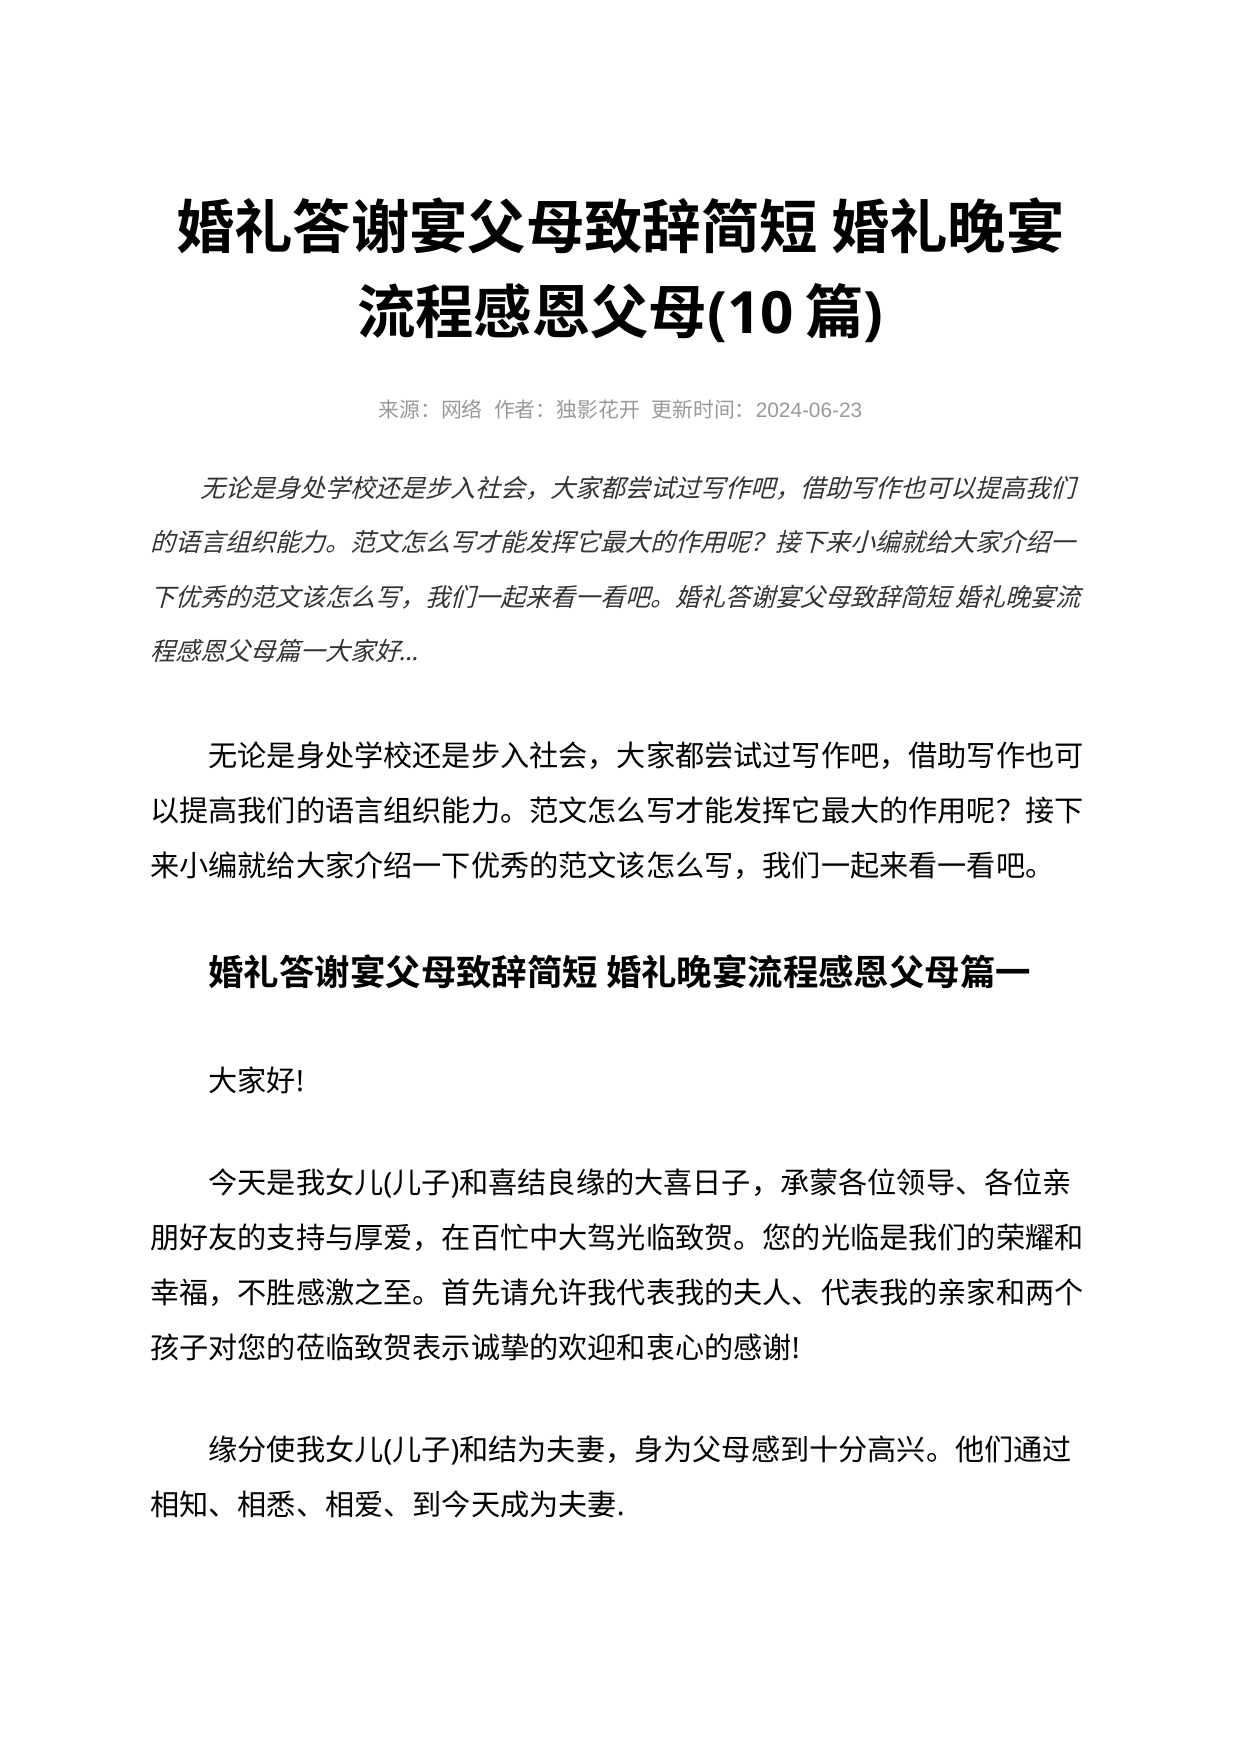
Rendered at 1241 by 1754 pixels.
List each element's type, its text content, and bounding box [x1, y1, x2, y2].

text 无论是身处学校还是步入社会，大家都尝试过写作吧，借助写作也可以提高我们的语言组织能力。范文怎么写才能发挥它最大的作用呢？接下来小编就给大家介绍一下优秀的范文该怎么写，我们一起来看一看吧。 [150, 733, 1090, 885]
text 大家好! [150, 1058, 1090, 1100]
subtitle 婚礼答谢宴父母致辞简短 婚礼晚宴流程感恩父母(10篇) [150, 181, 1090, 351]
text 缘分使我女儿(儿子)和结为夫妻，身为父母感到十分高兴。他们通过相知、相悉、相爱、到今天成为夫妻. [150, 1426, 1090, 1524]
text 无论是身处学校还是步入社会，大家都尝试过写作吧，借助写作也可以提高我们的语言组织能力。范文怎么写才能发挥它最大的作用呢？接下来小编就给大家介绍一下优秀的范文该怎么写，我们一起来看一看吧。婚礼答谢宴父母致辞简短 婚礼晚宴流程感恩父母篇一大家好... [150, 468, 1090, 668]
text 今天是我女儿(儿子)和喜结良缘的大喜日子，承蒙各位领导、各位亲朋好友的支持与厚爱，在百忙中大驾光临致贺。您的光临是我们的荣耀和幸福，不胜感激之至。首先请允许我代表我的夫人、代表我的亲家和两个孩子对您的莅临致贺表示诚挚的欢迎和衷心的感谢! [150, 1159, 1090, 1367]
text 来源：网络 作者：独影花开 更新时间：2024-06-23 [150, 397, 1090, 421]
text 婚礼答谢宴父母致辞简短 婚礼晚宴流程感恩父母篇一 [150, 944, 1090, 995]
